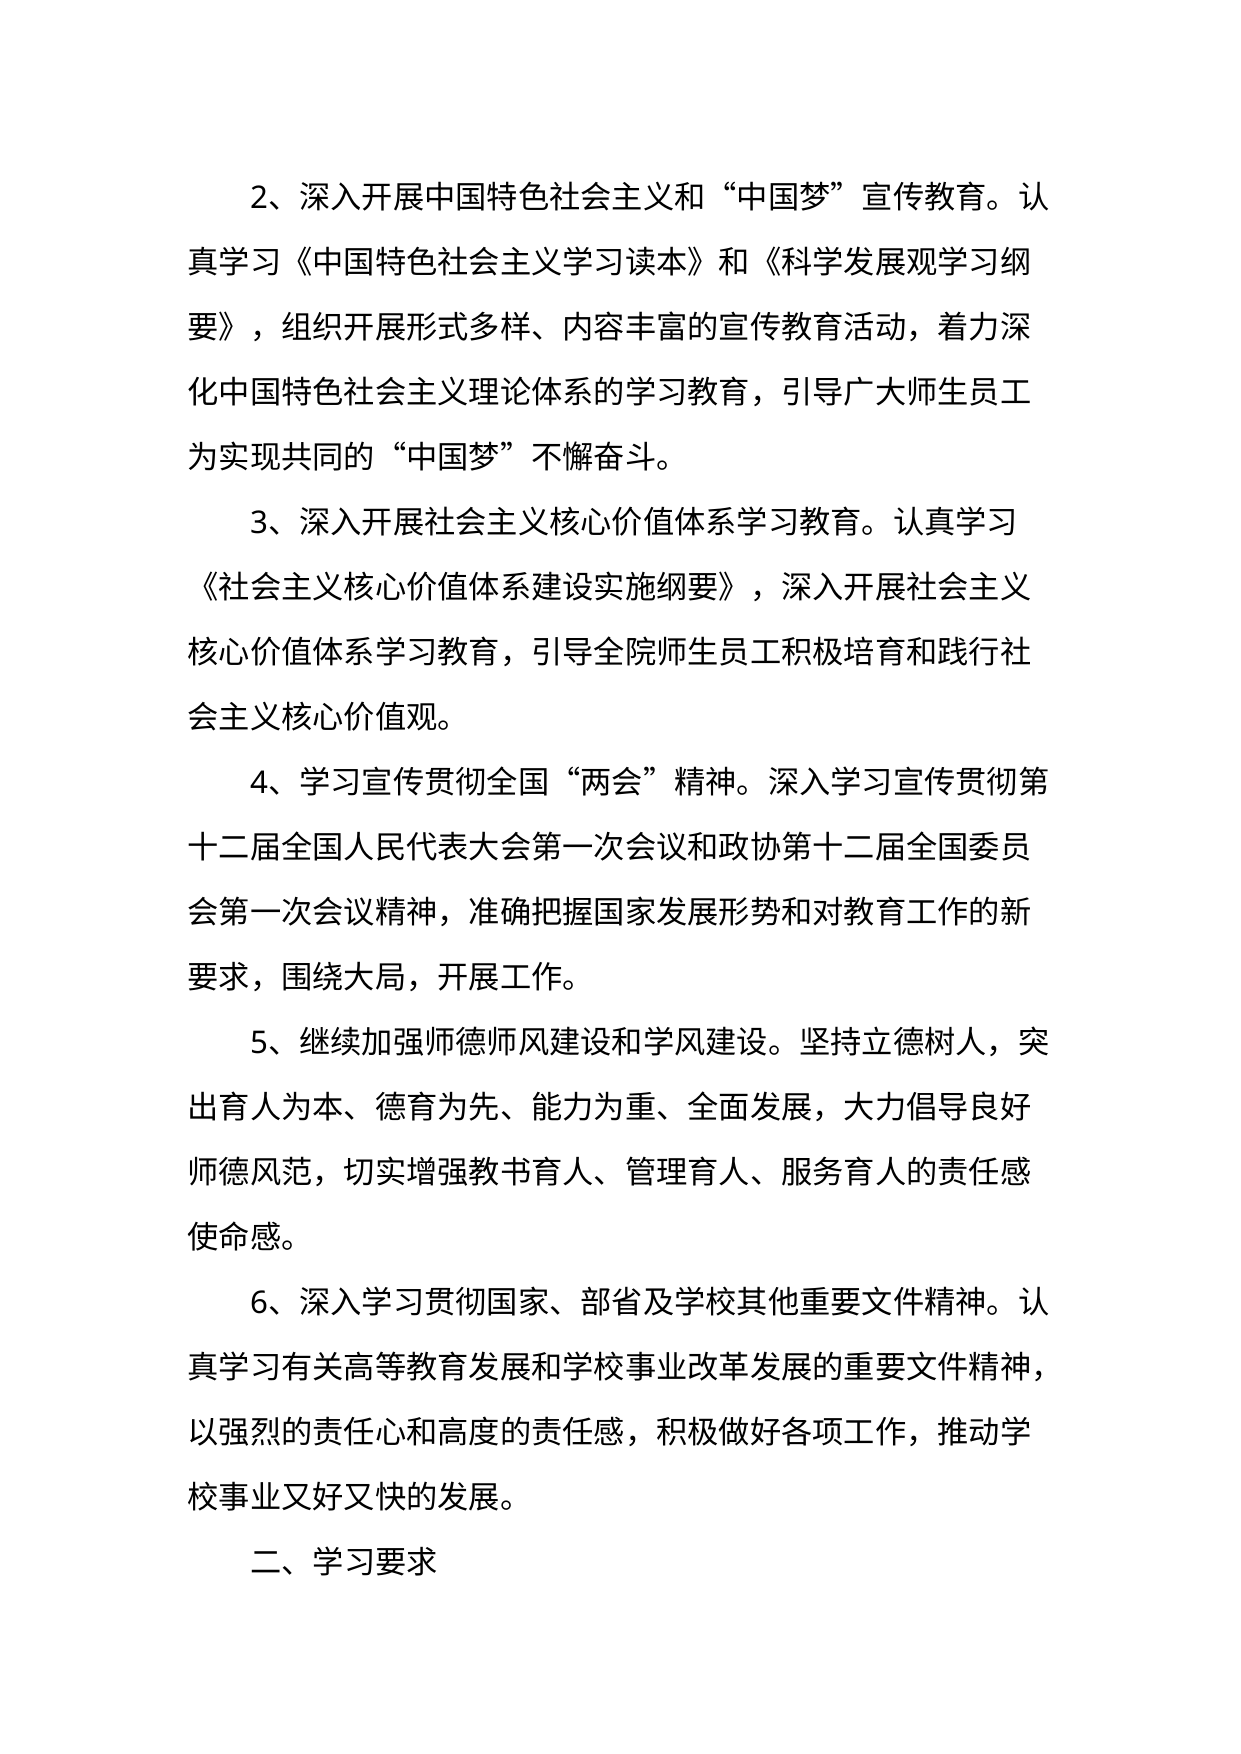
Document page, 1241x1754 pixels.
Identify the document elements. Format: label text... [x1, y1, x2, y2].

text 5、继续加强师德师风建设和学风建设。坚持立德树人，突出育人为本、德育为先、能力为重、全面发展，大力倡导良好师德风范，切实增强教书育人、管理育人、服务育人的责任感使命感。 [187, 1007, 1053, 1267]
text 二、学习要求 [188, 1527, 1053, 1592]
text 6、深入学习贯彻国家、部省及学校其他重要文件精神。认真学习有关高等教育发展和学校事业改革发展的重要文件精神，以强烈的责任心和高度的责任感，积极做好各项工作，推动学校事业又好又快的发展。 [187, 1267, 1053, 1527]
text 4、学习宣传贯彻全国“两会”精神。深入学习宣传贯彻第十二届全国人民代表大会第一次会议和政协第十二届全国委员会第一次会议精神，准确把握国家发展形势和对教育工作的新要求，围绕大局，开展工作。 [187, 747, 1053, 1007]
text 2、深入开展中国特色社会主义和“中国梦”宣传教育。认真学习《中国特色社会主义学习读本》和《科学发展观学习纲要》，组织开展形式多样、内容丰富的宣传教育活动，着力深化中国特色社会主义理论体系的学习教育，引导广大师生员工为实现共同的“中国梦”不懈奋斗。 [187, 162, 1053, 487]
text 3、深入开展社会主义核心价值体系学习教育。认真学习《社会主义核心价值体系建设实施纲要》，深入开展社会主义核心价值体系学习教育，引导全院师生员工积极培育和践行社会主义核心价值观。 [187, 487, 1053, 747]
